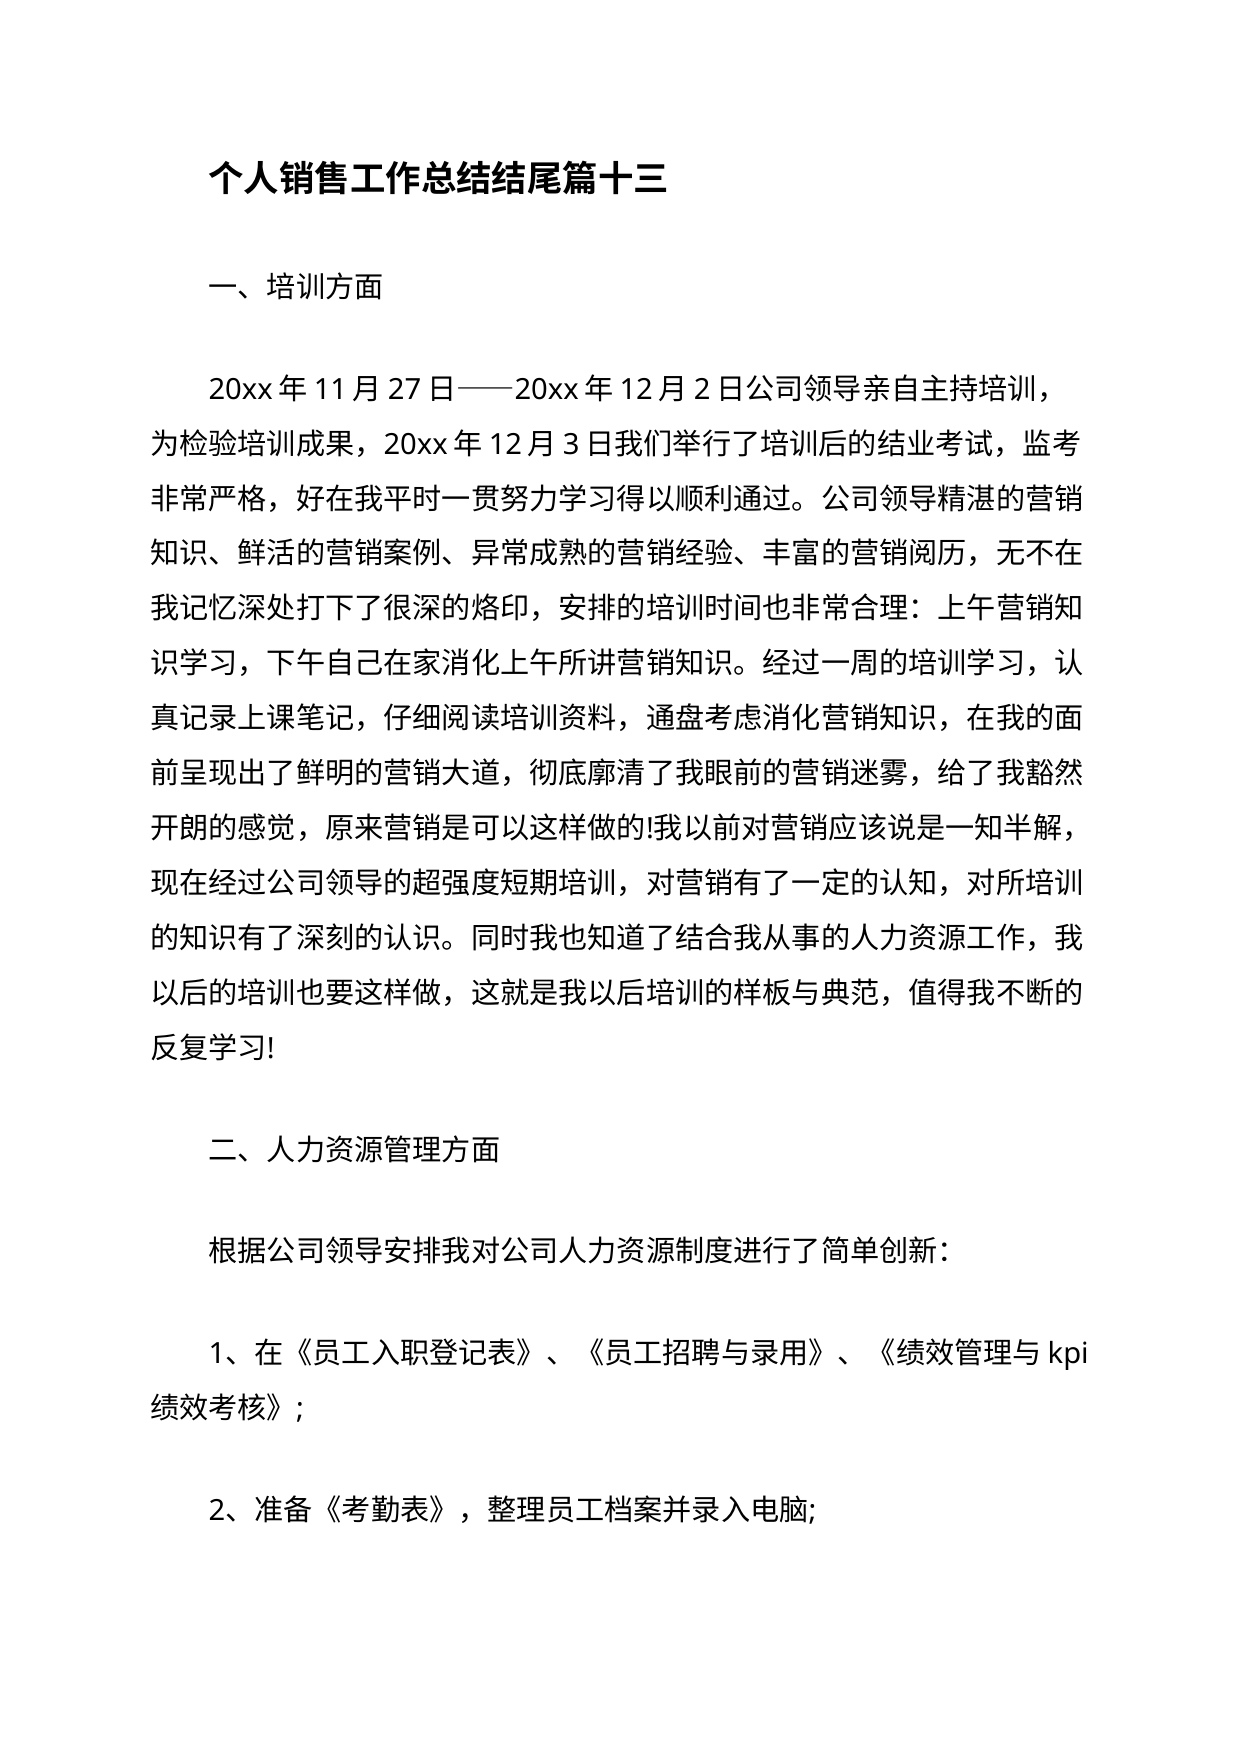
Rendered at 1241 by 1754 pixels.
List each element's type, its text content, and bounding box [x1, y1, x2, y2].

text 一、培训方面 [150, 263, 1090, 306]
text 1、在《员工入职登记表》、《员工招聘与录用》、《绩效管理与kpi绩效考核》; [150, 1330, 1090, 1427]
text 根据公司领导安排我对公司人力资源制度进行了简单创新： [150, 1228, 1090, 1270]
text 20xx年11月27日——20xx年12月2日公司领导亲自主持培训，为检验培训成果，20xx年12月3日我们举行了培训后的结业考试，监考非常严格，好在我平时一贯努力学习得以顺利通过。公司领导精湛的营销知识、鲜活的营销案例、异常成熟的营销经验、丰富的营销阅历，无不在我记忆深处打下了很深的烙印，安排的培训时间也非常合理：上午营销知识学习，下午自己在家消化上午所讲营销知识。经过一周的培训学习，认真记录上课笔记，仔细阅读培训资料，通盘考虑消化营销知识，在我的面前呈现出了鲜明的营销大道，彻底廓清了我眼前的营销迷雾，给了我豁然开朗的感觉，原来营销是可以这样做的!我以前对营销应该说是一知半解，现在经过公司领导的超强度短期培训，对营销有了一定的认知，对所培训的知识有了深刻的认识。同时我也知道了结合我从事的人力资源工作，我以后的培训也要这样做，这就是我以后培训的样板与典范，值得我不断的反复学习! [150, 365, 1090, 1067]
text 二、人力资源管理方面 [150, 1126, 1090, 1168]
text 个人销售工作总结结尾篇十三 [150, 150, 1090, 201]
text 2、准备《考勤表》，整理员工档案并录入电脑; [150, 1487, 1090, 1529]
